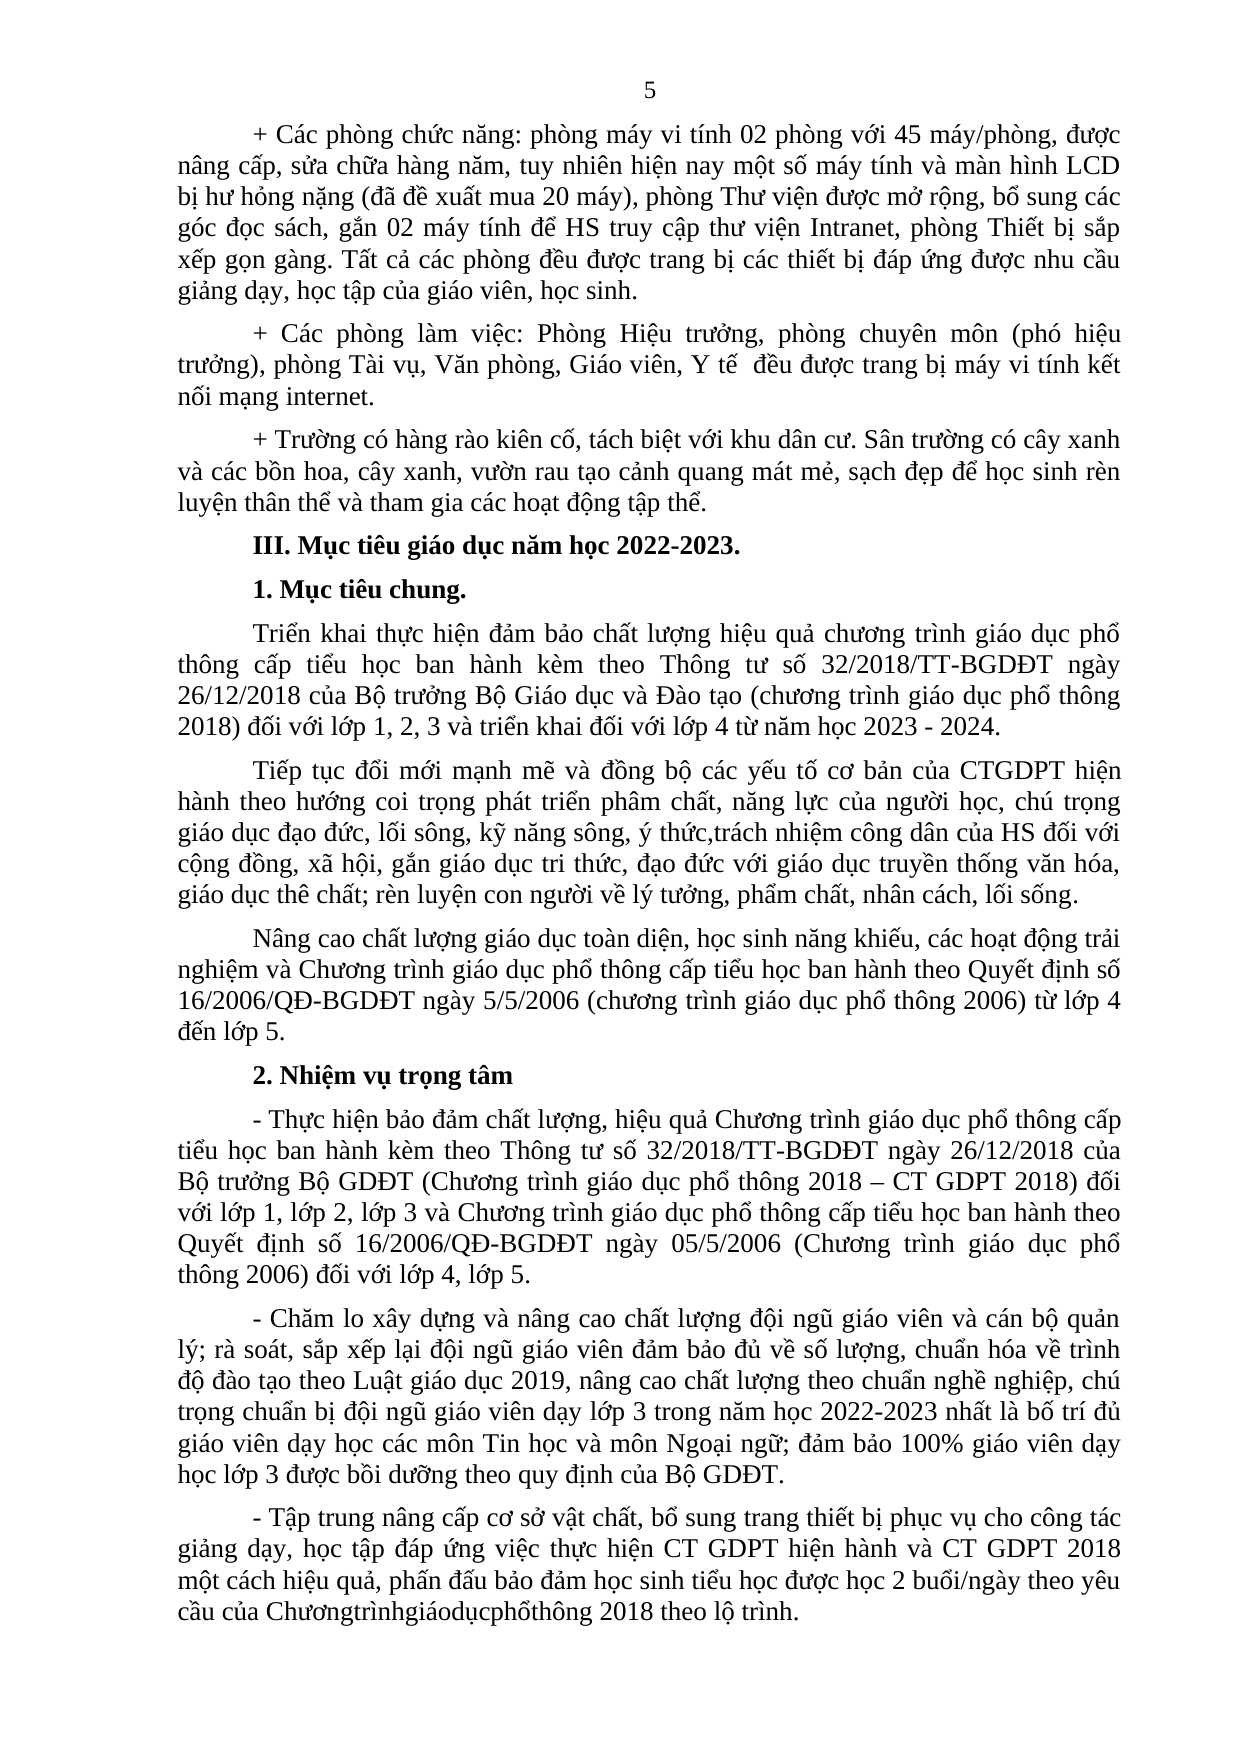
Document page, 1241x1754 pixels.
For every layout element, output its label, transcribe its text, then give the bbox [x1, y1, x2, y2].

text Tiếp tục đổi mới mạnh mẽ và đồng bộ các yếu tố cơ bản của CTGDPT hiện hành theo hướng coi trọng phát triển phâm chất, năng lực của người học, chú trọng giáo dục đạo đức, lối sông, kỹ năng sông, ý thức,trách nhiệm công dân của HS đối với cộng đồng, xã hội, gắn giáo dục tri thức, đạo đức với giáo dục truyền thống văn hóa, giáo dục thê chất; rèn luyện con người về lý tưởng, phẩm chất, nhân cách, lối sống. [177, 754, 1122, 909]
text 1. Mục tiêu chung. [177, 573, 1122, 604]
text - Chăm lo xây dựng và nâng cao chất lượng đội ngũ giáo viên và cán bộ quản lý; rà soát, sắp xếp lại đội ngũ giáo viên đảm bảo đủ về số lượng, chuẩn hóa về trình độ đào tạo theo Luật giáo dục 2019, nâng cao chất lượng theo chuẩn nghề nghiệp, chú trọng chuẩn bị đội ngũ giáo viên dạy lớp 3 trong năm học 2022-2023 nhất là bố trí đủ giáo viên dạy học các môn Tin học và môn Ngoại ngữ; đảm bảo 100% giáo viên dạy học lớp 3 được bồi dưỡng theo quy định của Bộ GDĐT. [177, 1302, 1122, 1489]
text Nâng cao chất lượng giáo dục toàn diện, học sinh năng khiếu, các hoạt động trải nghiệm và Chương trình giáo dục phổ thông cấp tiểu học ban hành theo Quyết định số 16/2006/QĐ-BGDĐT ngày 5/5/2006 (chương trình giáo dục phổ thông 2006) từ lớp 4 đến lớp 5. [177, 922, 1122, 1047]
text + Các phòng làm việc: Phòng Hiệu trưởng, phòng chuyên môn (phó hiệu trưởng), phòng Tài vụ, Văn phòng, Giáo viên, Y tế đều được trang bị máy vi tính kết nối mạng internet. [177, 317, 1122, 411]
list Nhiệm vụ trọng tâm [177, 1059, 1122, 1090]
text + Trường có hàng rào kiên cố, tách biệt với khu dân cư. Sân trường có cây xanh và các bồn hoa, cây xanh, vườn rau tạo cảnh quang mát mẻ, sạch đẹp để học sinh rèn luyện thân thể và tham gia các hoạt động tập thể. [177, 423, 1122, 517]
text - Thực hiện bảo đảm chất lượng, hiệu quả Chương trình giáo dục phổ thông cấp tiểu học ban hành kèm theo Thông tư số 32/2018/TT-BGDĐT ngày 26/12/2018 của Bộ trưởng Bộ GDĐT (Chương trình giáo dục phổ thông 2018 – CT GDPT 2018) đối với lớp 1, lớp 2, lớp 3 và Chương trình giáo dục phổ thông cấp tiểu học ban hành theo Quyết định số 16/2006/QĐ-BGDĐT ngày 05/5/2006 (Chương trình giáo dục phổ thông 2006) đối với lớp 4, lớp 5. [177, 1103, 1122, 1289]
text + Các phòng chức năng: phòng máy vi tính 02 phòng với 45 máy/phòng, được nâng cấp, sửa chữa hàng năm, tuy nhiên hiện nay một số máy tính và màn hình LCD bị hư hỏng nặng (đã đề xuất mua 20 máy), phòng Thư viện được mở rộng, bổ sung các góc đọc sách, gắn 02 máy tính để HS truy cập thư viện Intranet, phòng Thiết bị sắp xếp gọn gàng. Tất cả các phòng đều được trang bị các thiết bị đáp ứng được nhu cầu giảng dạy, học tập của giáo viên, học sinh. [177, 118, 1122, 305]
text Triển khai thực hiện đảm bảo chất lượng hiệu quả chương trình giáo dục phổ thông cấp tiểu học ban hành kèm theo Thông tư số 32/2018/TT-BGDĐT ngày 26/12/2018 của Bộ trưởng Bộ Giáo dục và Đào tạo (chương trình giáo dục phổ thông 2018) đối với lớp 1, 2, 3 và triển khai đối với lớp 4 từ năm học 2023 - 2024. [177, 617, 1122, 741]
text - Tập trung nâng cấp cơ sở vật chất, bổ sung trang thiết bị phục vụ cho công tác giảng dạy, học tập đáp ứng việc thực hiện CT GDPT hiện hành và CT GDPT 2018 một cách hiệu quả, phấn đấu bảo đảm học sinh tiểu học được học 2 buổi/ngày theo yêu cầu của Chươngtrìnhgiáodụcphổthông 2018 theo lộ trình. [177, 1501, 1122, 1626]
text III. Mục tiêu giáo dục năm học 2022-2023. [177, 529, 1122, 561]
